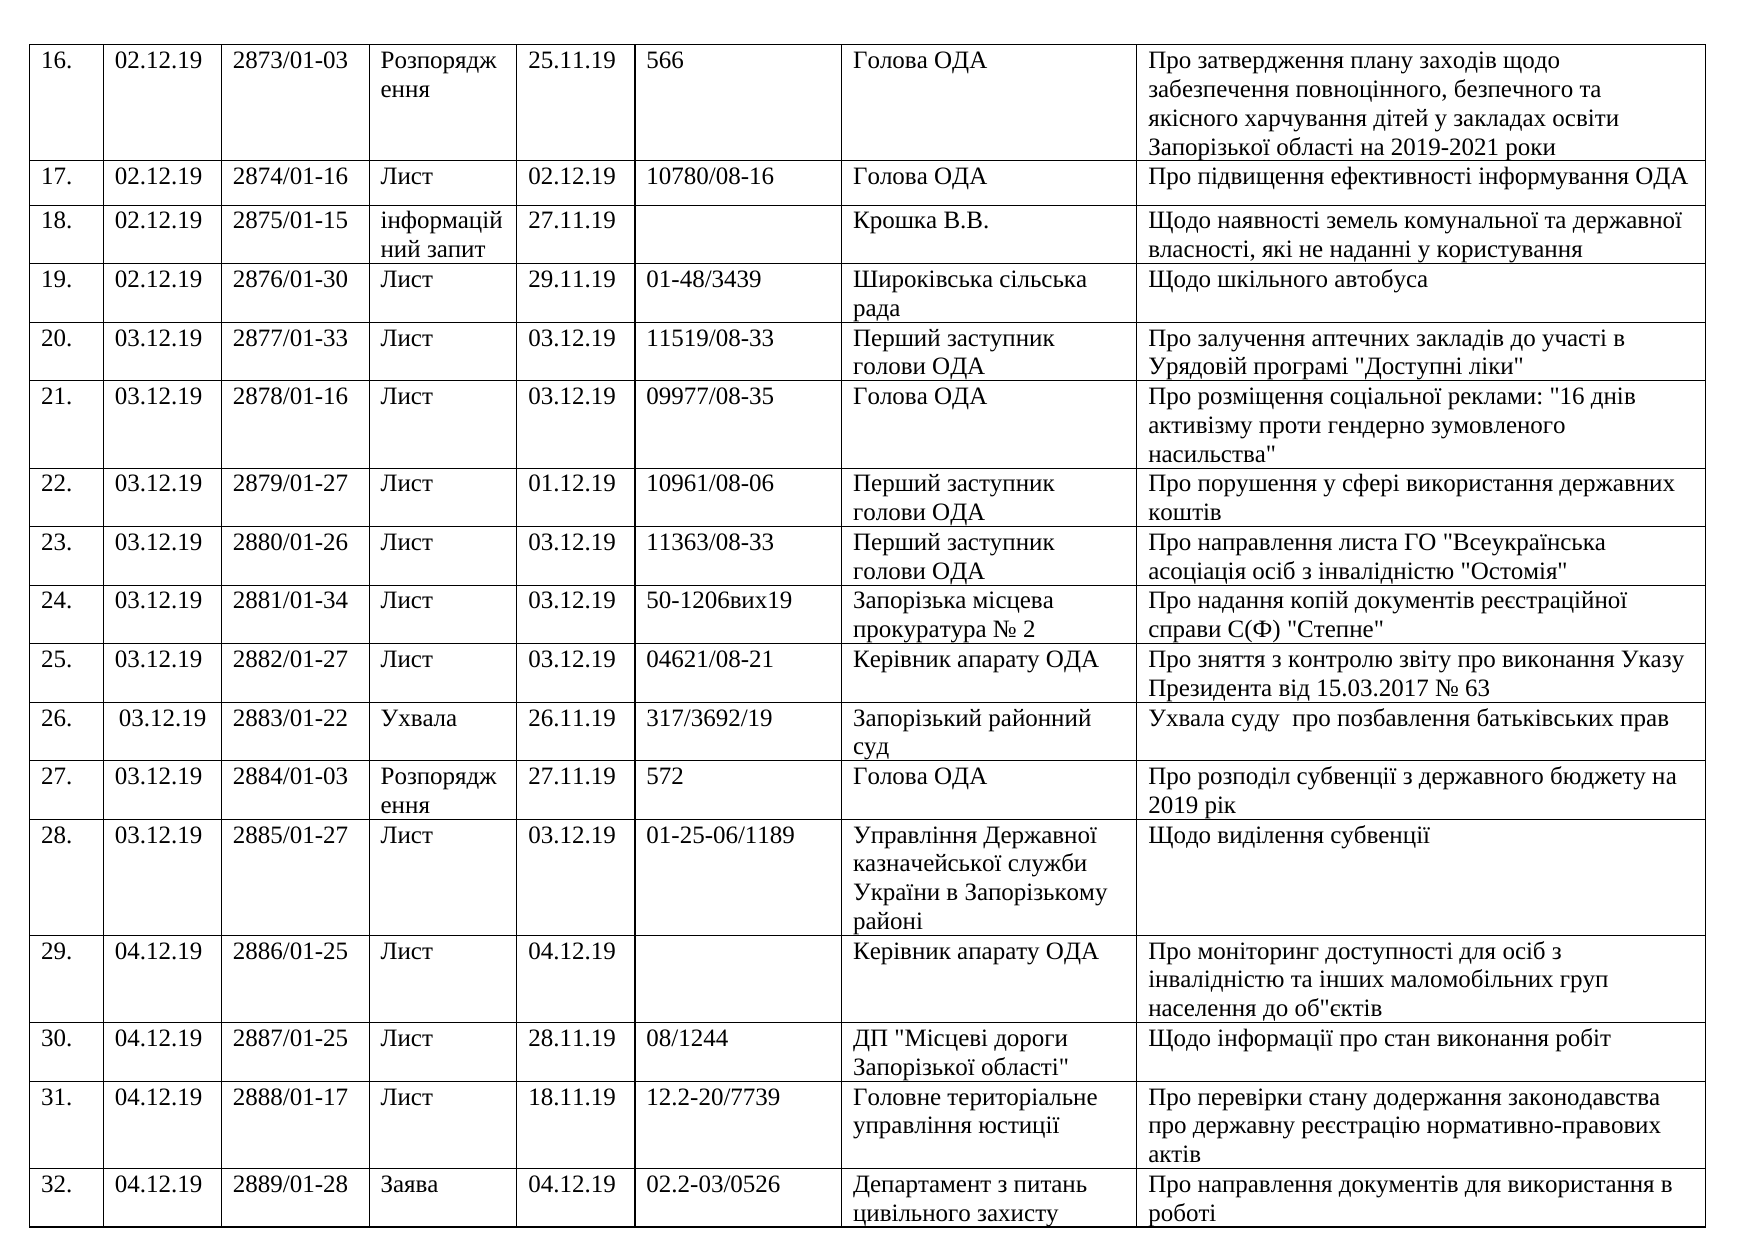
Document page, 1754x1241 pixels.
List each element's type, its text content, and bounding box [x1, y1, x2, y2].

table_cell 2881/01-34 [222, 586, 369, 643]
table_cell ДП "Місцеві дороги Запорізької області" [842, 1023, 1136, 1081]
table_cell 2874/01-16 [222, 161, 369, 204]
table_cell 01-25-06/1189 [636, 820, 841, 935]
table_cell 03.12.19 [517, 586, 634, 643]
table_cell Розпорядження [370, 761, 516, 819]
table_cell 20. [30, 323, 103, 380]
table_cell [1137, 1169, 1705, 1226]
table_cell 17. [30, 161, 103, 204]
table_cell 2877/01-33 [222, 323, 369, 380]
table_cell Про розміщення соціальної реклами: "16 днів активізму проти гендерно зумовленого насильства" [1137, 381, 1705, 467]
table_cell Заява [370, 1169, 516, 1226]
table_cell 50-1206вих19 [636, 586, 841, 643]
table_cell Перший заступник голови ОДА [842, 469, 1136, 526]
table_cell Голова ОДА [842, 161, 1136, 204]
table_cell 08/1244 [636, 1023, 841, 1081]
table_cell Щодо наявності земель комунальної та державної власності, які не наданні у користування [1137, 206, 1705, 263]
table_cell 03.12.19 [104, 323, 221, 380]
table_cell Про моніторинг доступності для осіб з інвалідністю та інших маломобільних груп населення до об"єктів [1137, 936, 1705, 1022]
table_cell Про розподіл субвенції з державного бюджету на 2019 рік [1137, 761, 1705, 819]
table_cell 2879/01-27 [222, 469, 369, 526]
table_cell 32. [30, 1169, 103, 1226]
table_cell 24. [30, 586, 103, 643]
table_cell 2886/01-25 [222, 936, 369, 1022]
table_cell Запорізький районний суд [842, 703, 1136, 760]
table_cell 04.12.19 [104, 1023, 221, 1081]
table_cell 29. [30, 936, 103, 1022]
table_cell 572 [636, 761, 841, 819]
table_cell Голова ОДА [842, 45, 1136, 160]
table_cell 03.12.19 [517, 644, 634, 702]
table_cell 29.11.19 [517, 264, 634, 322]
table_cell Голова ОДА [842, 381, 1136, 467]
table_cell Лист [370, 323, 516, 380]
table_cell 10961/08-06 [636, 469, 841, 526]
table_cell 03.12.19 [104, 527, 221, 584]
table_cell Лист [370, 264, 516, 322]
table_cell 2884/01-03 [222, 761, 369, 819]
table_cell 03.12.19 [104, 586, 221, 643]
table_cell 04.12.19 [104, 1082, 221, 1168]
table_cell інформаційний запит [370, 206, 516, 263]
table_cell 02.12.19 [104, 161, 221, 204]
table_cell Лист [370, 820, 516, 935]
table_cell 19. [30, 264, 103, 322]
table_cell Про затвердження плану заходів щодо забезпечення повноцінного, безпечного та якісного харчування дітей у закладах освіти Запорізької області на 2019-2021 роки [1137, 45, 1705, 160]
table_cell 2878/01-16 [222, 381, 369, 467]
table_cell 10780/08-16 [636, 161, 841, 204]
table_cell Перший заступник голови ОДА [842, 527, 1136, 584]
table_cell 2889/01-28 [222, 1169, 369, 1226]
table_cell 27.11.19 [517, 206, 634, 263]
table_cell 02.12.19 [104, 206, 221, 263]
table_cell 03.12.19 [104, 820, 221, 935]
table_cell 25. [30, 644, 103, 702]
table_cell Щодо інформації про стан виконання робіт [1137, 1023, 1705, 1081]
table_cell Лист [370, 644, 516, 702]
table_cell Про надання копій документів реєстраційної справи С(Ф) "Степне" [1137, 586, 1705, 643]
table_cell 2883/01-22 [222, 703, 369, 760]
table_cell Лист [370, 1082, 516, 1168]
table_cell Головне територіальне управління юстиції [842, 1082, 1136, 1168]
table_cell 25.11.19 [517, 45, 634, 160]
table_cell 2873/01-03 [222, 45, 369, 160]
table_cell Лист [370, 381, 516, 467]
table_cell [636, 206, 841, 263]
table_cell Лист [370, 527, 516, 584]
table_cell Про зняття з контролю звіту про виконання Указу Президента від 15.03.2017 № 63 [1137, 644, 1705, 702]
table_cell 12.2-20/7739 [636, 1082, 841, 1168]
table_cell 566 [636, 45, 841, 160]
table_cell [842, 1169, 1136, 1226]
table_cell 30. [30, 1023, 103, 1081]
table_cell 2887/01-25 [222, 1023, 369, 1081]
table_cell 18.11.19 [517, 1082, 634, 1168]
table_cell 02.12.19 [104, 45, 221, 160]
table_cell 11519/08-33 [636, 323, 841, 380]
table_cell Про направлення листа ГО "Всеукраїнська асоціація осіб з інвалідністю "Остомія" [1137, 527, 1705, 584]
table_cell Перший заступник голови ОДА [842, 323, 1136, 380]
table_cell Керівник апарату ОДА [842, 644, 1136, 702]
table_cell 317/3692/19 [636, 703, 841, 760]
table_cell 09977/08-35 [636, 381, 841, 467]
table_cell Крошка В.В. [842, 206, 1136, 263]
table_cell 31. [30, 1082, 103, 1168]
table_cell 28.11.19 [517, 1023, 634, 1081]
table_cell Лист [370, 469, 516, 526]
table_cell 21. [30, 381, 103, 467]
table_cell 03.12.19 [517, 527, 634, 584]
table_cell Ухвала [370, 703, 516, 760]
table_cell 03.12.19 [517, 820, 634, 935]
table_cell Керівник апарату ОДА [842, 936, 1136, 1022]
table_cell Лист [370, 1023, 516, 1081]
table_cell [636, 936, 841, 1022]
table_cell 11363/08-33 [636, 527, 841, 584]
table_cell 04621/08-21 [636, 644, 841, 702]
table_cell 04.12.19 [104, 936, 221, 1022]
table_cell 2875/01-15 [222, 206, 369, 263]
table_cell 2885/01-27 [222, 820, 369, 935]
table_cell Щодо шкільного автобуса [1137, 264, 1705, 322]
table_cell 03.12.19 [104, 381, 221, 467]
table_cell 2888/01-17 [222, 1082, 369, 1168]
table_cell Про перевірки стану додержання законодавства про державну реєстрацію нормативно-правових актів [1137, 1082, 1705, 1168]
table_cell Щодо виділення субвенції [1137, 820, 1705, 935]
table_cell 2876/01-30 [222, 264, 369, 322]
table_cell Лист [370, 586, 516, 643]
table_cell 02.2-03/0526 [636, 1169, 841, 1226]
table_cell 04.12.19 [104, 1169, 221, 1226]
table_cell Ухвала суду про позбавлення батьківських прав [1137, 703, 1705, 760]
table_cell Про залучення аптечних закладів до участі в Урядовій програмі "Доступні ліки" [1137, 323, 1705, 380]
table_cell 03.12.19 [517, 323, 634, 380]
table_cell 04.12.19 [517, 1169, 634, 1226]
table_cell 16. [30, 45, 103, 160]
table_cell Лист [370, 936, 516, 1022]
table_cell 04.12.19 [517, 936, 634, 1022]
table_cell 18. [30, 206, 103, 263]
table_cell Розпорядження [370, 45, 516, 160]
table_cell 2882/01-27 [222, 644, 369, 702]
table_cell 22. [30, 469, 103, 526]
table_cell 03.12.19 [517, 381, 634, 467]
table_cell Голова ОДА [842, 761, 1136, 819]
table_cell 23. [30, 527, 103, 584]
table_cell 27. [30, 761, 103, 819]
table_cell 2880/01-26 [222, 527, 369, 584]
table_cell 27.11.19 [517, 761, 634, 819]
table_cell 01.12.19 [517, 469, 634, 526]
table_cell 02.12.19 [104, 264, 221, 322]
table_cell 01-48/3439 [636, 264, 841, 322]
table_cell 03.12.19 [104, 644, 221, 702]
table_cell 02.12.19 [517, 161, 634, 204]
table_cell Лист [370, 161, 516, 204]
table_cell Управління Державної казначейської служби України в Запорізькому районі [842, 820, 1136, 935]
table_cell 03.12.19 [104, 703, 221, 760]
table_cell 26.11.19 [517, 703, 634, 760]
table_cell 28. [30, 820, 103, 935]
table_cell 26. [30, 703, 103, 760]
table_cell Про підвищення ефективності інформування ОДА [1137, 161, 1705, 204]
table_cell Запорізька місцева прокуратура № 2 [842, 586, 1136, 643]
table_cell 03.12.19 [104, 761, 221, 819]
table_cell Про порушення у сфері використання державних коштів [1137, 469, 1705, 526]
table_cell Широківська сільська рада [842, 264, 1136, 322]
table_cell 03.12.19 [104, 469, 221, 526]
